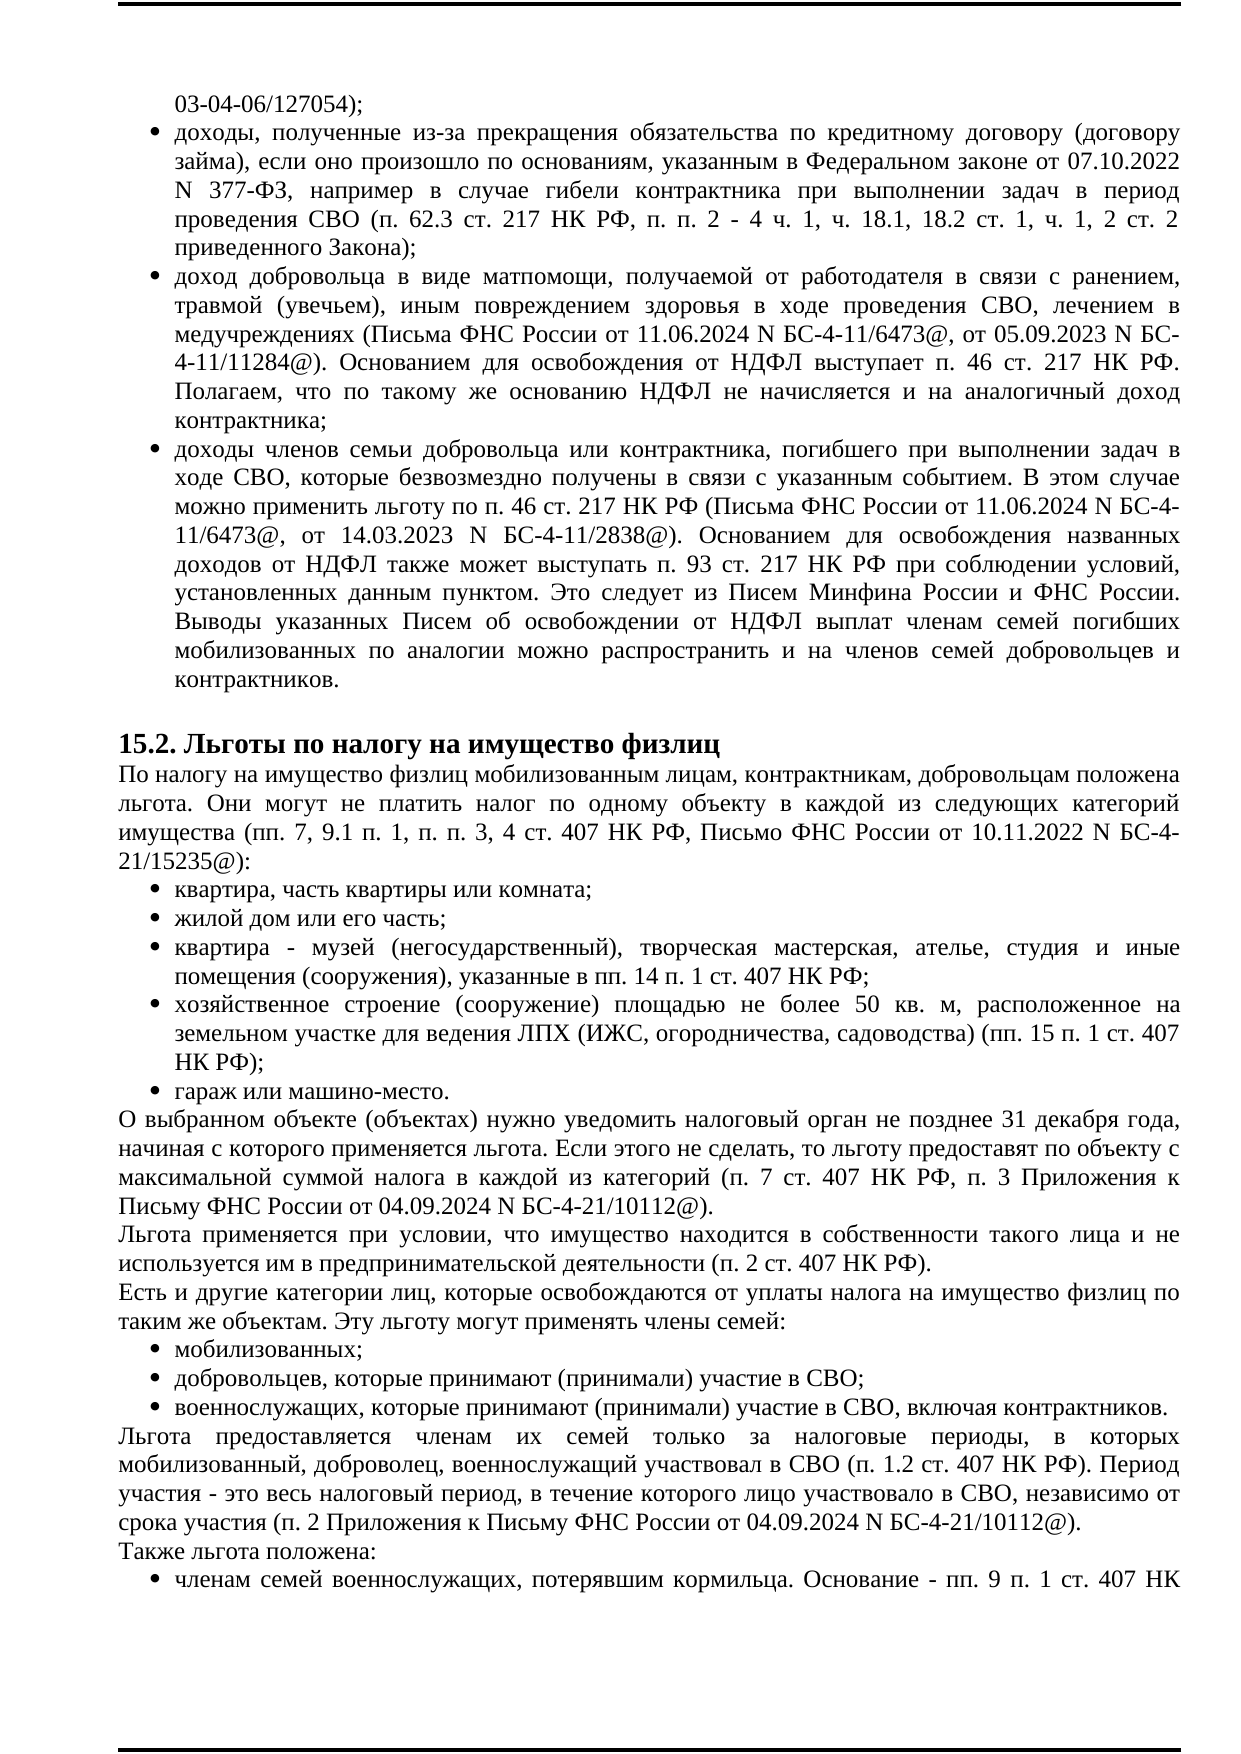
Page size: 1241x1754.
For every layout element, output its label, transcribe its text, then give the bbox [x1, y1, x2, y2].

list квартира - музей (негосударственный), творческая мастерская, ателье, студия и иные помещения (сооружения), указанные в пп. 14 п. 1 ст. 407 НК РФ; [151, 932, 1181, 989]
text О выбранном объекте (объектах) нужно уведомить налоговый орган не позднее 31 декабря года, начиная с которого применяется льгота. Если этого не сделать, то льготу предоставят по объекту с максимальной суммой налога в каждой из категорий (п. 7 ст. 407 НК РФ, п. 3 Приложения к Письму ФНС России от 04.09.2024 N БС-4-21/10112@). [118, 1104, 1181, 1219]
list доходы членов семьи добровольца или контрактника, погибшего при выполнении задач в ходе СВО, которые безвозмездно получены в связи с указанным событием. В этом случае можно применить льготу по п. 46 ст. 217 НК РФ (Письма ФНС России от 11.06.2024 N БС-4-11/6473@, от 14.03.2023 N БС-4-11/2838@). Основанием для освобождения названных доходов от НДФЛ также может выступать п. 93 ст. 217 НК РФ при соблюдении условий, установленных данным пунктом. Это следует из Писем Минфина России и ФНС России. Выводы указанных Писем об освобождении от НДФЛ выплат членам семей погибших мобилизованных по аналогии можно распространить и на членов семей добровольцев и контрактников. [151, 434, 1181, 692]
list мобилизованных; [151, 1334, 1181, 1363]
list доход добровольца в виде матпомощи, получаемой от работодателя в связи с ранением, травмой (увечьем), иным повреждением здоровья в ходе проведения СВО, лечением в медучреждениях (Письма ФНС России от 11.06.2024 N БС-4-11/6473@, от 05.09.2023 N БС-4-11/11284@). Основанием для освобождения от НДФЛ выступает п. 46 ст. 217 НК РФ. Полагаем, что по такому же основанию НДФЛ не начисляется и на аналогичный доход контрактника; [151, 261, 1181, 434]
text Также льгота положена: [118, 1536, 1181, 1564]
text Есть и другие категории лиц, которые освобождаются от уплаты налога на имущество физлиц по таким же объектам. Эту льготу могут применять члены семей: [118, 1277, 1181, 1334]
text 15.2. Льготы по налогу на имущество физлиц [118, 726, 1181, 759]
text По налогу на имущество физлиц мобилизованным лицам, контрактникам, добровольцам положена льгота. Они могут не платить налог по одному объекту в каждой из следующих категорий имущества (пп. 7, 9.1 п. 1, п. п. 3, 4 ст. 407 НК РФ, Письмо ФНС России от 10.11.2022 N БС-4-21/15235@): [118, 759, 1181, 874]
list добровольцев, которые принимают (принимали) участие в СВО; [151, 1363, 1181, 1392]
text Льгота предоставляется членам их семей только за налоговые периоды, в которых мобилизованный, доброволец, военнослужащий участвовал в СВО (п. 1.2 ст. 407 НК РФ). Период участия - это весь налоговый период, в течение которого лицо участвовало в СВО, независимо от срока участия (п. 2 Приложения к Письму ФНС России от 04.09.2024 N БС-4-21/10112@). [118, 1421, 1181, 1536]
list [151, 1564, 1181, 1593]
list гараж или машино-место. [151, 1076, 1181, 1104]
list квартира, часть квартиры или комната; [151, 874, 1181, 903]
list жилой дом или его часть; [151, 903, 1181, 932]
list военнослужащих, которые принимают (принимали) участие в СВО, включая контрактников. [151, 1392, 1181, 1421]
list хозяйственное строение (сооружение) площадью не более 50 кв. м, расположенное на земельном участке для ведения ЛПХ (ИЖС, огородничества, садоводства) (пп. 15 п. 1 ст. 407 НК РФ); [151, 989, 1181, 1076]
text Льгота применяется при условии, что имущество находится в собственности такого лица и не используется им в предпринимательской деятельности (п. 2 ст. 407 НК РФ). [118, 1219, 1181, 1277]
list доходы, полученные из-за прекращения обязательства по кредитному договору (договору займа), если оно произошло по основаниям, указанным в Федеральном законе от 07.10.2022 N 377-ФЗ, например в случае гибели контрактника при выполнении задач в период проведения СВО (п. 62.3 ст. 217 НК РФ, п. п. 2 - 4 ч. 1, ч. 18.1, 18.2 ст. 1, ч. 1, 2 ст. 2 приведенного Закона); [151, 117, 1181, 261]
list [151, 89, 1181, 117]
